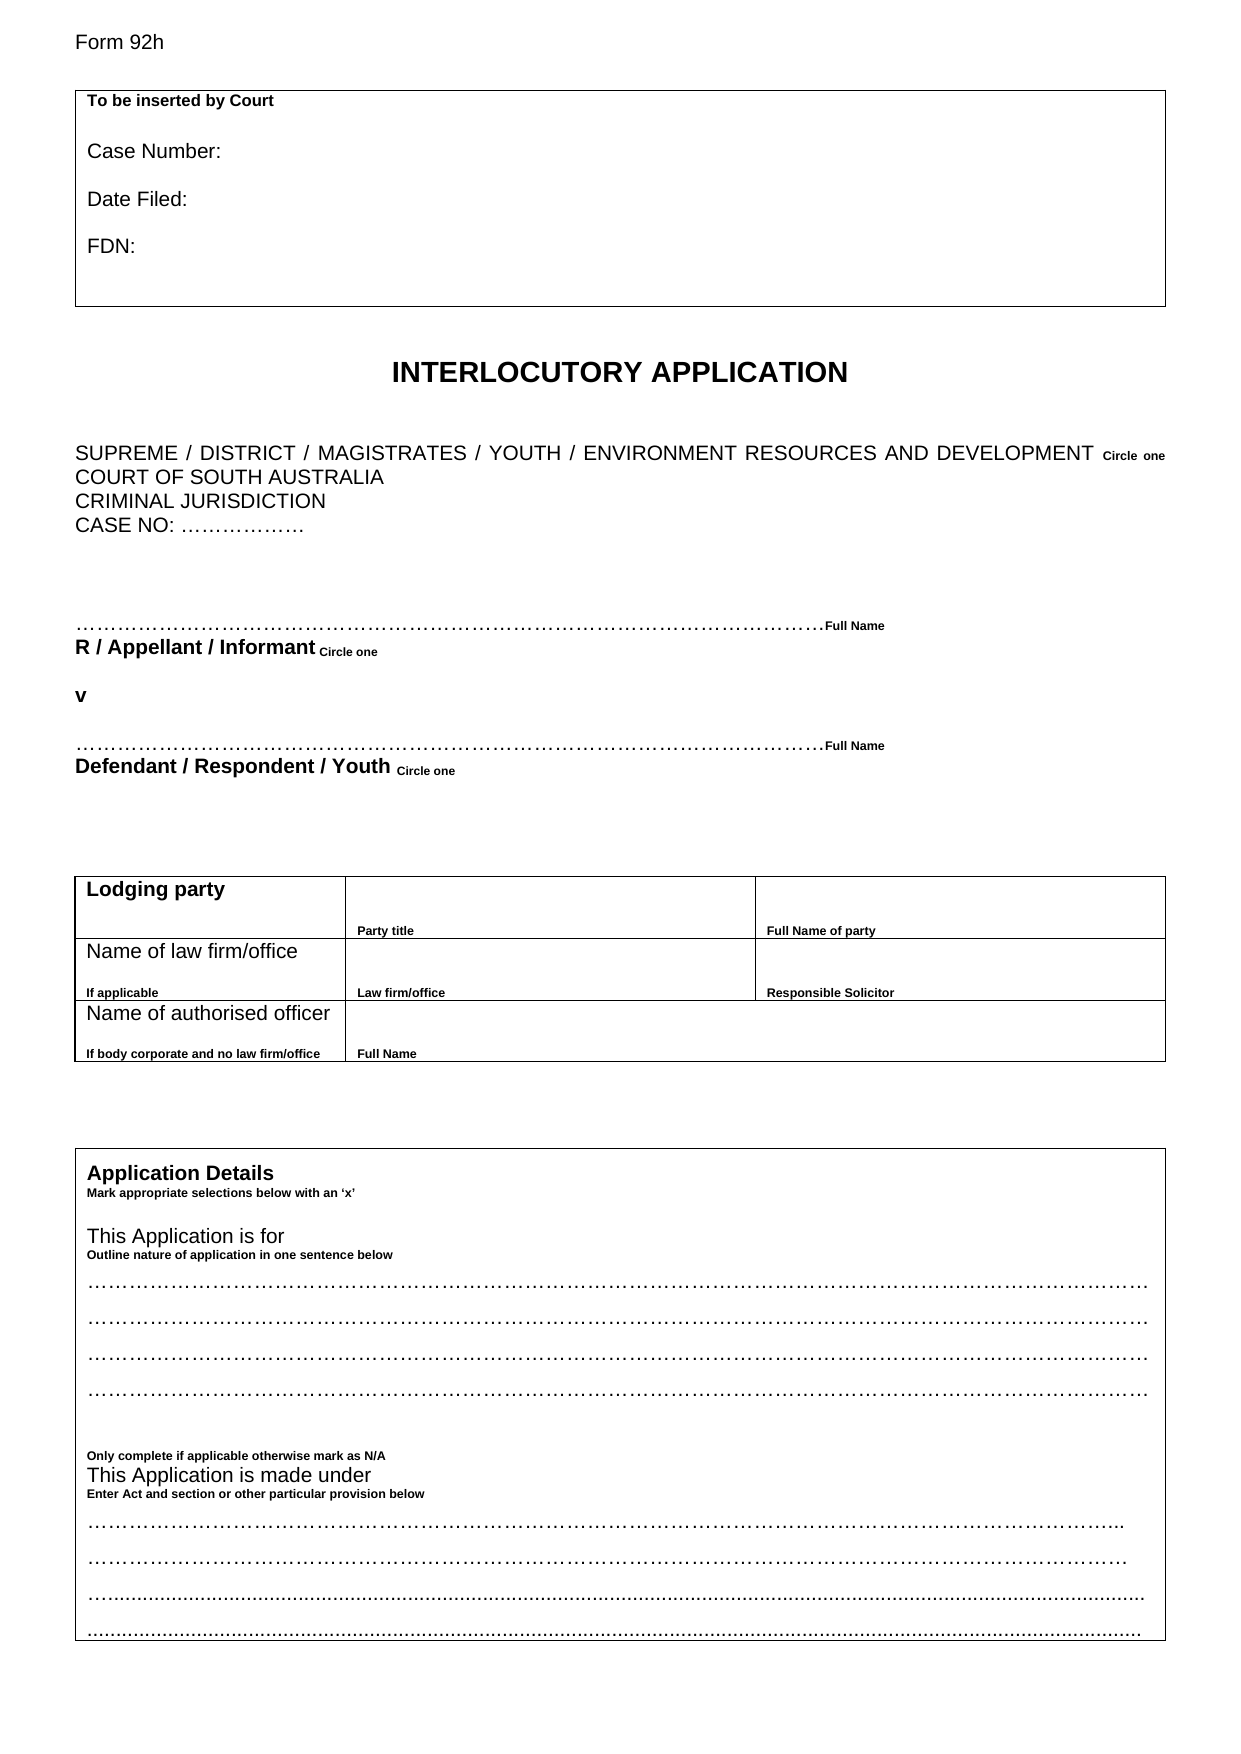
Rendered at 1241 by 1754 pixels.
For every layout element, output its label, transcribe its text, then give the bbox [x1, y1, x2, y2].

table_cell Law firm/office [346, 985, 755, 999]
text ………………………………………………………………………………………………Full Name [75, 730, 1165, 754]
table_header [76, 1149, 1165, 1640]
table_header Lodging party [76, 877, 345, 923]
text SUPREME / DISTRICT / MAGISTRATES / YOUTH / ENVIRONMENT RESOURCES AND DEVELOPMENT Circle one COURT OF SOUTH AUSTRALIA [75, 441, 1165, 489]
text ………………………………………………………………………………………………Full Name [75, 611, 1165, 634]
text v [75, 682, 1165, 706]
table_cell Name of law firm/office [76, 939, 345, 985]
table_cell Responsible Solicitor [756, 985, 1165, 999]
table_header [756, 877, 1165, 923]
table_cell [346, 939, 755, 985]
table_header [346, 877, 755, 923]
text R / Appellant / Informant Circle one [75, 634, 1165, 658]
text CRIMINAL JURISDICTION [75, 489, 1165, 513]
table_cell If body corporate and no law firm/office [76, 1047, 345, 1061]
text CASE NO: ……………… [75, 513, 1165, 537]
table_cell [756, 939, 1165, 985]
table_cell Full Name [346, 1047, 1165, 1061]
text INTERLOCUTORY APPLICATION [75, 354, 1165, 388]
table_cell Party title [346, 924, 755, 938]
text Defendant / Respondent / Youth Circle one [75, 754, 1165, 778]
table_cell Name of authorised officer [76, 1001, 345, 1047]
table_cell [346, 1001, 1165, 1047]
table_cell [76, 924, 345, 938]
table_cell If applicable [76, 985, 345, 999]
table_cell Full Name of party [756, 924, 1165, 938]
